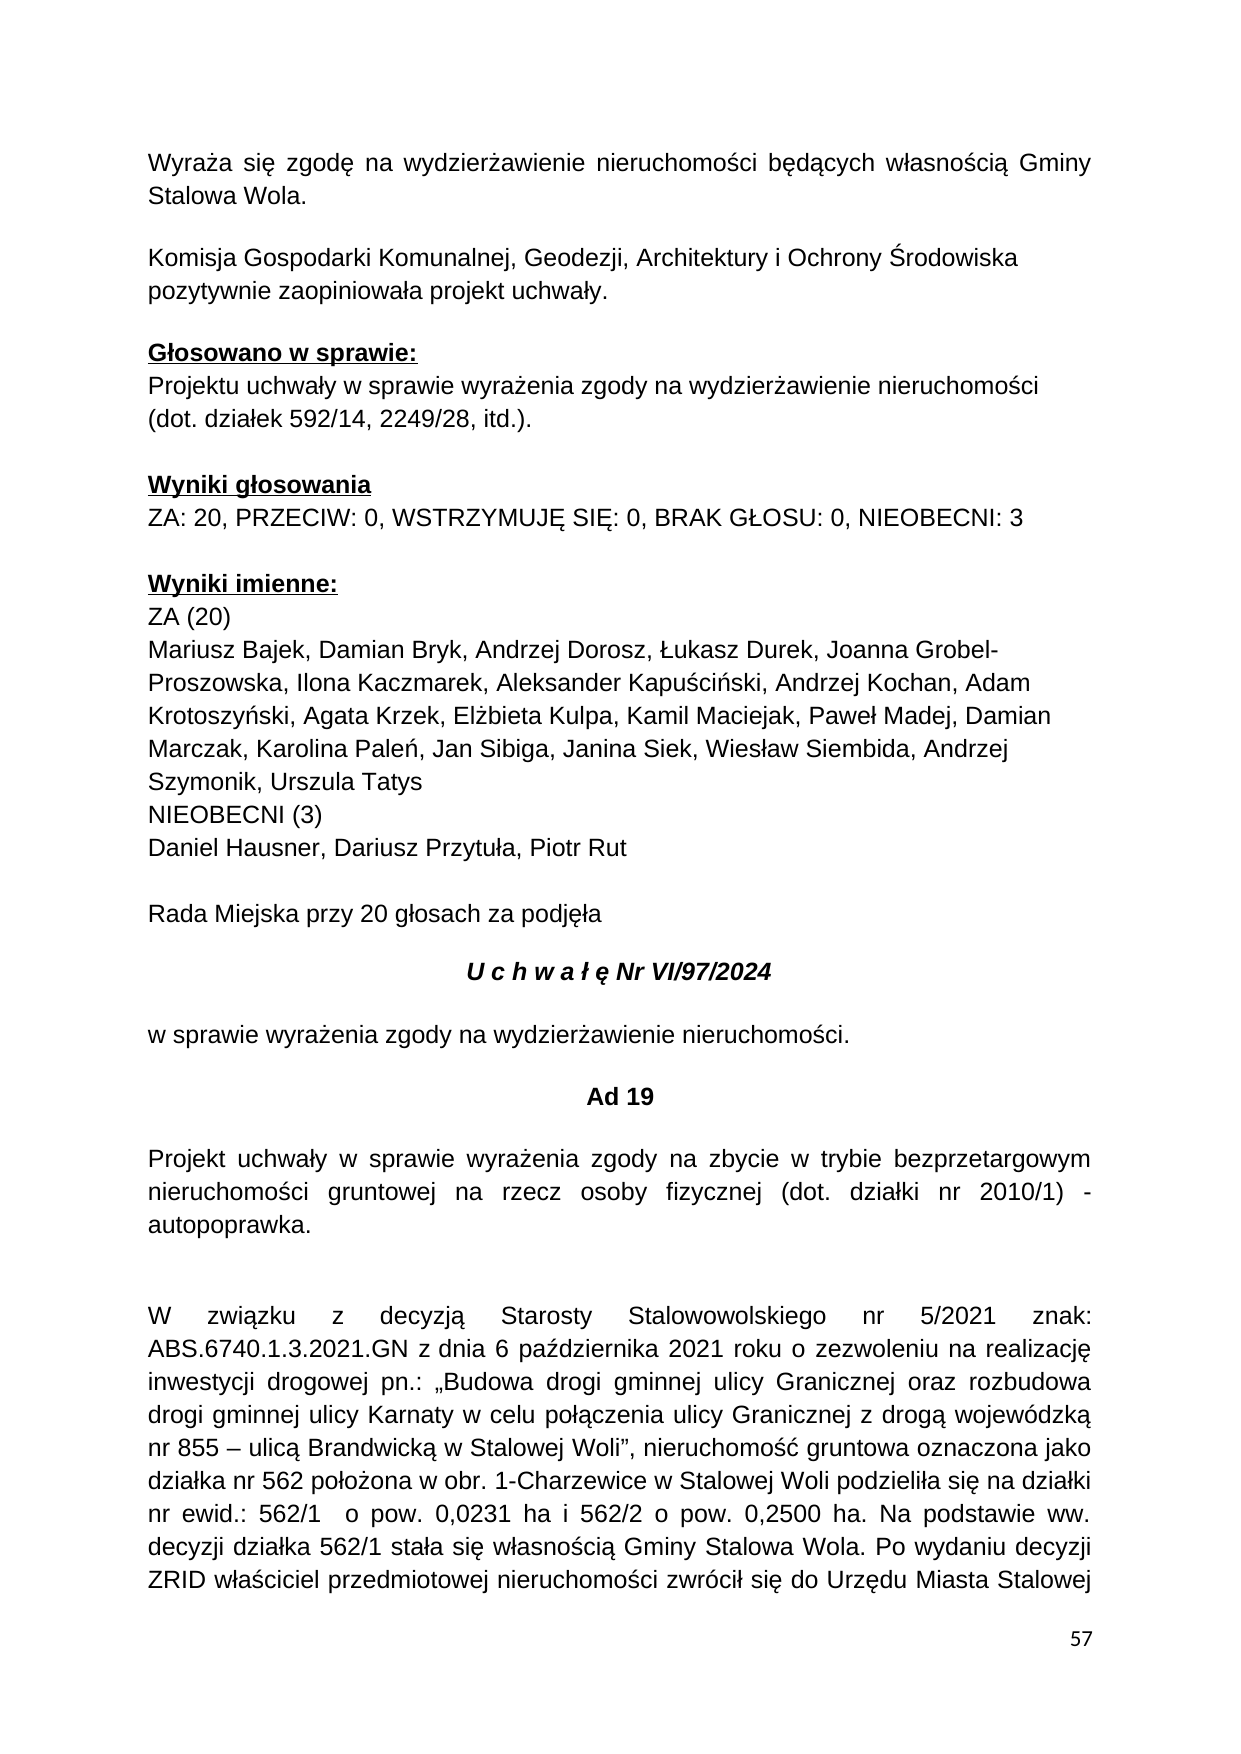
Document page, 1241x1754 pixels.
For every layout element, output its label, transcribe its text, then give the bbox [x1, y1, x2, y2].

text Wyraża się zgodę na wydzierżawienie nieruchomości będących własnością Gminy Stalowa Wola. [148, 148, 1093, 209]
text Głosowano w sprawie: Projektu uchwały w sprawie wyrażenia zgody na wydzierżawienie nieruchomości (dot. działek 592/14, 2249/28, itd.). Wyniki głosowania ZA: 20, PRZECIW: 0, WSTRZYMUJĘ SIĘ: 0, BRAK GŁOSU: 0, NIEOBECNI: 3 Wyniki imienne: ZA (20) Mariusz Bajek, Damian Bryk, Andrzej Dorosz, Łukasz Durek, Joanna Grobel-Proszowska, Ilona Kaczmarek, Aleksander Kapuściński, Andrzej Kochan, Adam Krotoszyński, Agata Krzek, Elżbieta Kulpa, Kamil Maciejak, Paweł Madej, Damian Marczak, Karolina Paleń, Jan Sibiga, Janina Siek, Wiesław Siembida, Andrzej Szymonik, Urszula Tatys NIEOBECNI (3) Daniel Hausner, Dariusz Przytuła, Piotr Rut Rada Miejska przy 20 głosach za podjęła [148, 338, 1093, 928]
text Projekt uchwały w sprawie wyrażenia zgody na zbycie w trybie bezprzetargowym nieruchomości gruntowej na rzecz osoby fizycznej (dot. działki nr 2010/1) - autopoprawka. [148, 1144, 1093, 1272]
text w sprawie wyrażenia zgody na wydzierżawienie nieruchomości. [148, 1019, 1093, 1048]
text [148, 1301, 1093, 1594]
text U c h w a ł ę Nr VI/97/2024 [148, 957, 1093, 986]
text Ad 19 [148, 1082, 1093, 1111]
text Komisja Gospodarki Komunalnej, Geodezji, Architektury i Ochrony Środowiska pozytywnie zaopiniowała projekt uchwały. [148, 243, 1093, 304]
